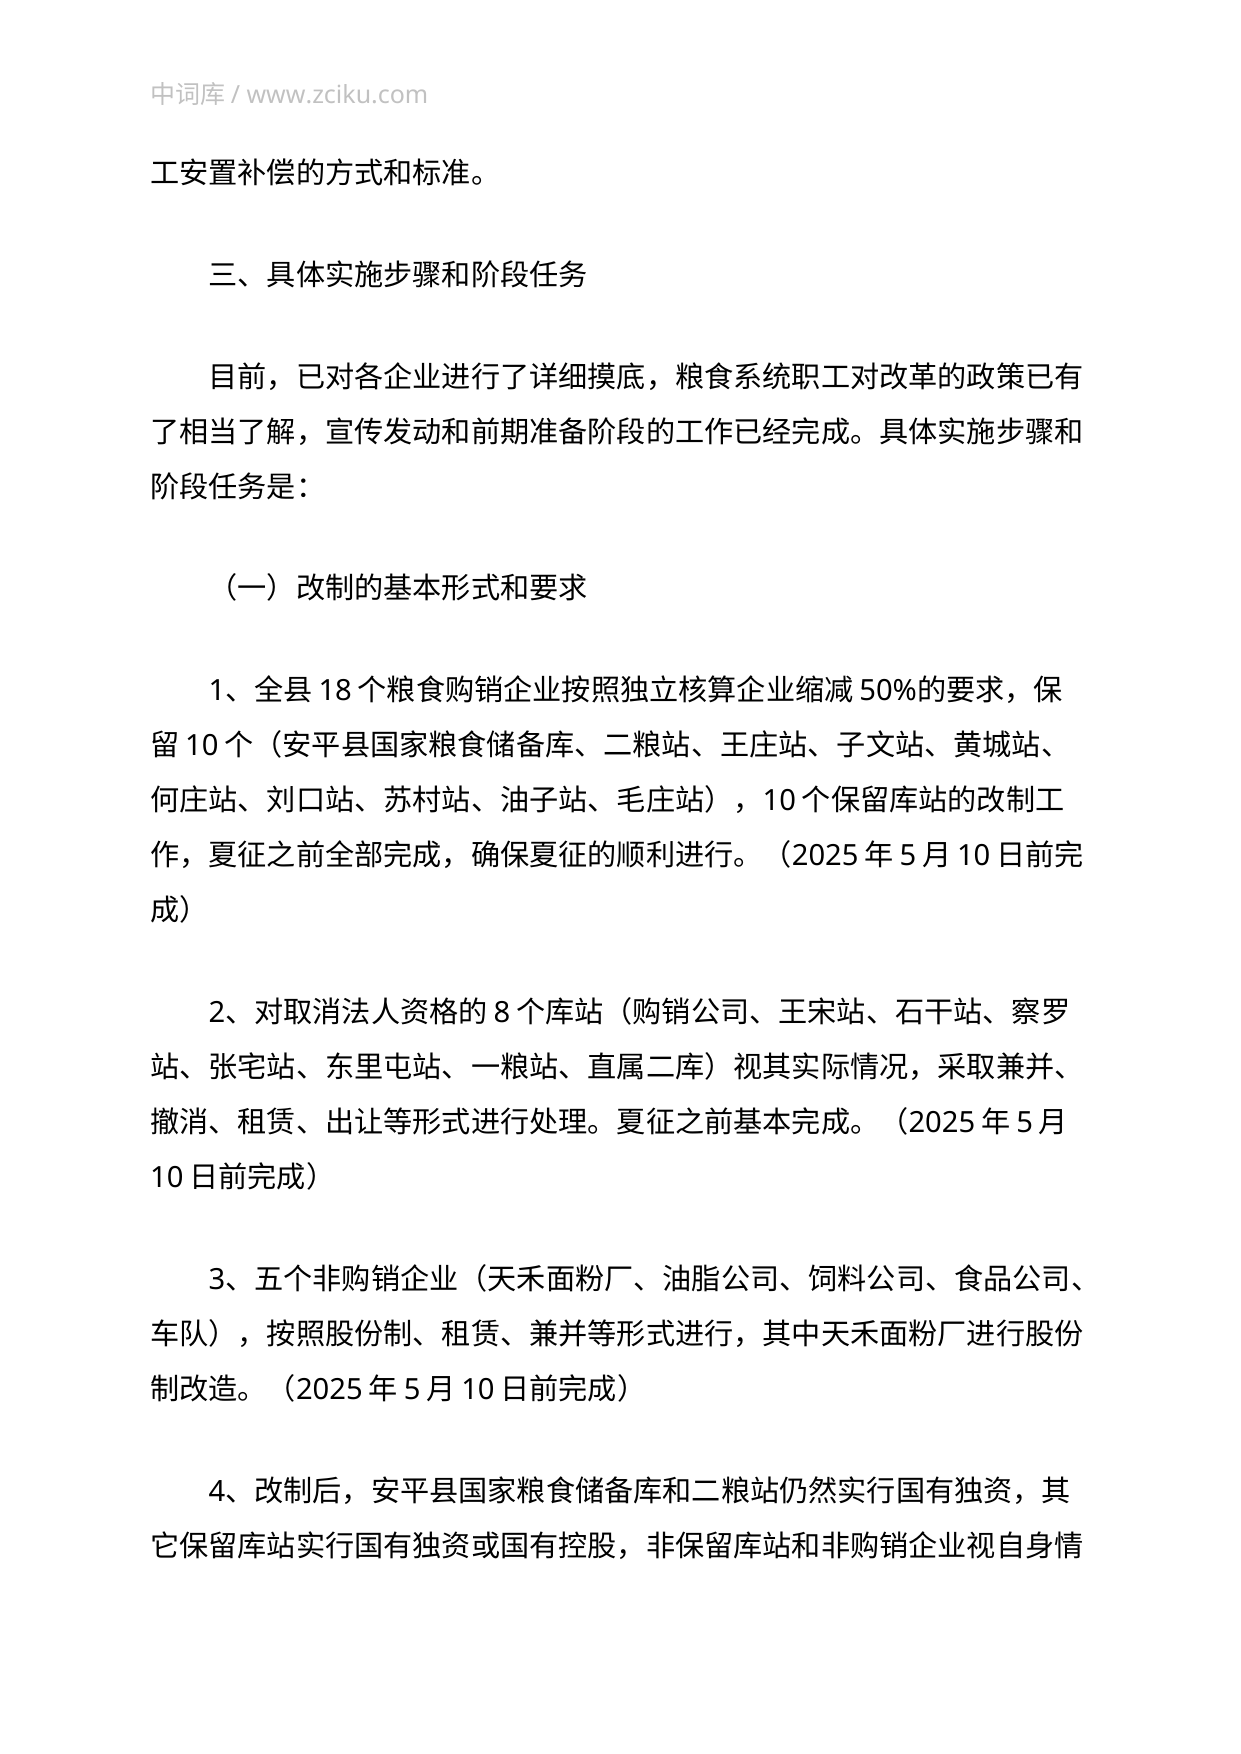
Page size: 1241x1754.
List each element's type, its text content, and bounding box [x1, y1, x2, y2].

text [150, 1467, 1090, 1565]
text 3、五个非购销企业（天禾面粉厂、油脂公司、饲料公司、食品公司、车队），按照股份制、租赁、兼并等形式进行，其中天禾面粉厂进行股份制改造。（2025年5月10日前完成） [150, 1256, 1090, 1408]
text 三、具体实施步骤和阶段任务 [150, 252, 1090, 294]
text （一）改制的基本形式和要求 [150, 565, 1090, 607]
text 目前，已对各企业进行了详细摸底，粮食系统职工对改革的政策已有了相当了解，宣传发动和前期准备阶段的工作已经完成。具体实施步骤和阶段任务是： [150, 353, 1090, 506]
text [150, 150, 1090, 192]
text 1、全县18个粮食购销企业按照独立核算企业缩减50%的要求，保留10个（安平县国家粮食储备库、二粮站、王庄站、子文站、黄城站、何庄站、刘口站、苏村站、油子站、毛庄站），10个保留库站的改制工作，夏征之前全部完成，确保夏征的顺利进行。（2025年5月10日前完成） [150, 667, 1090, 929]
text 2、对取消法人资格的8个库站（购销公司、王宋站、石干站、察罗站、张宅站、东里屯站、一粮站、直属二库）视其实际情况，采取兼并、撤消、租赁、出让等形式进行处理。夏征之前基本完成。（2025年5月10日前完成） [150, 989, 1090, 1196]
